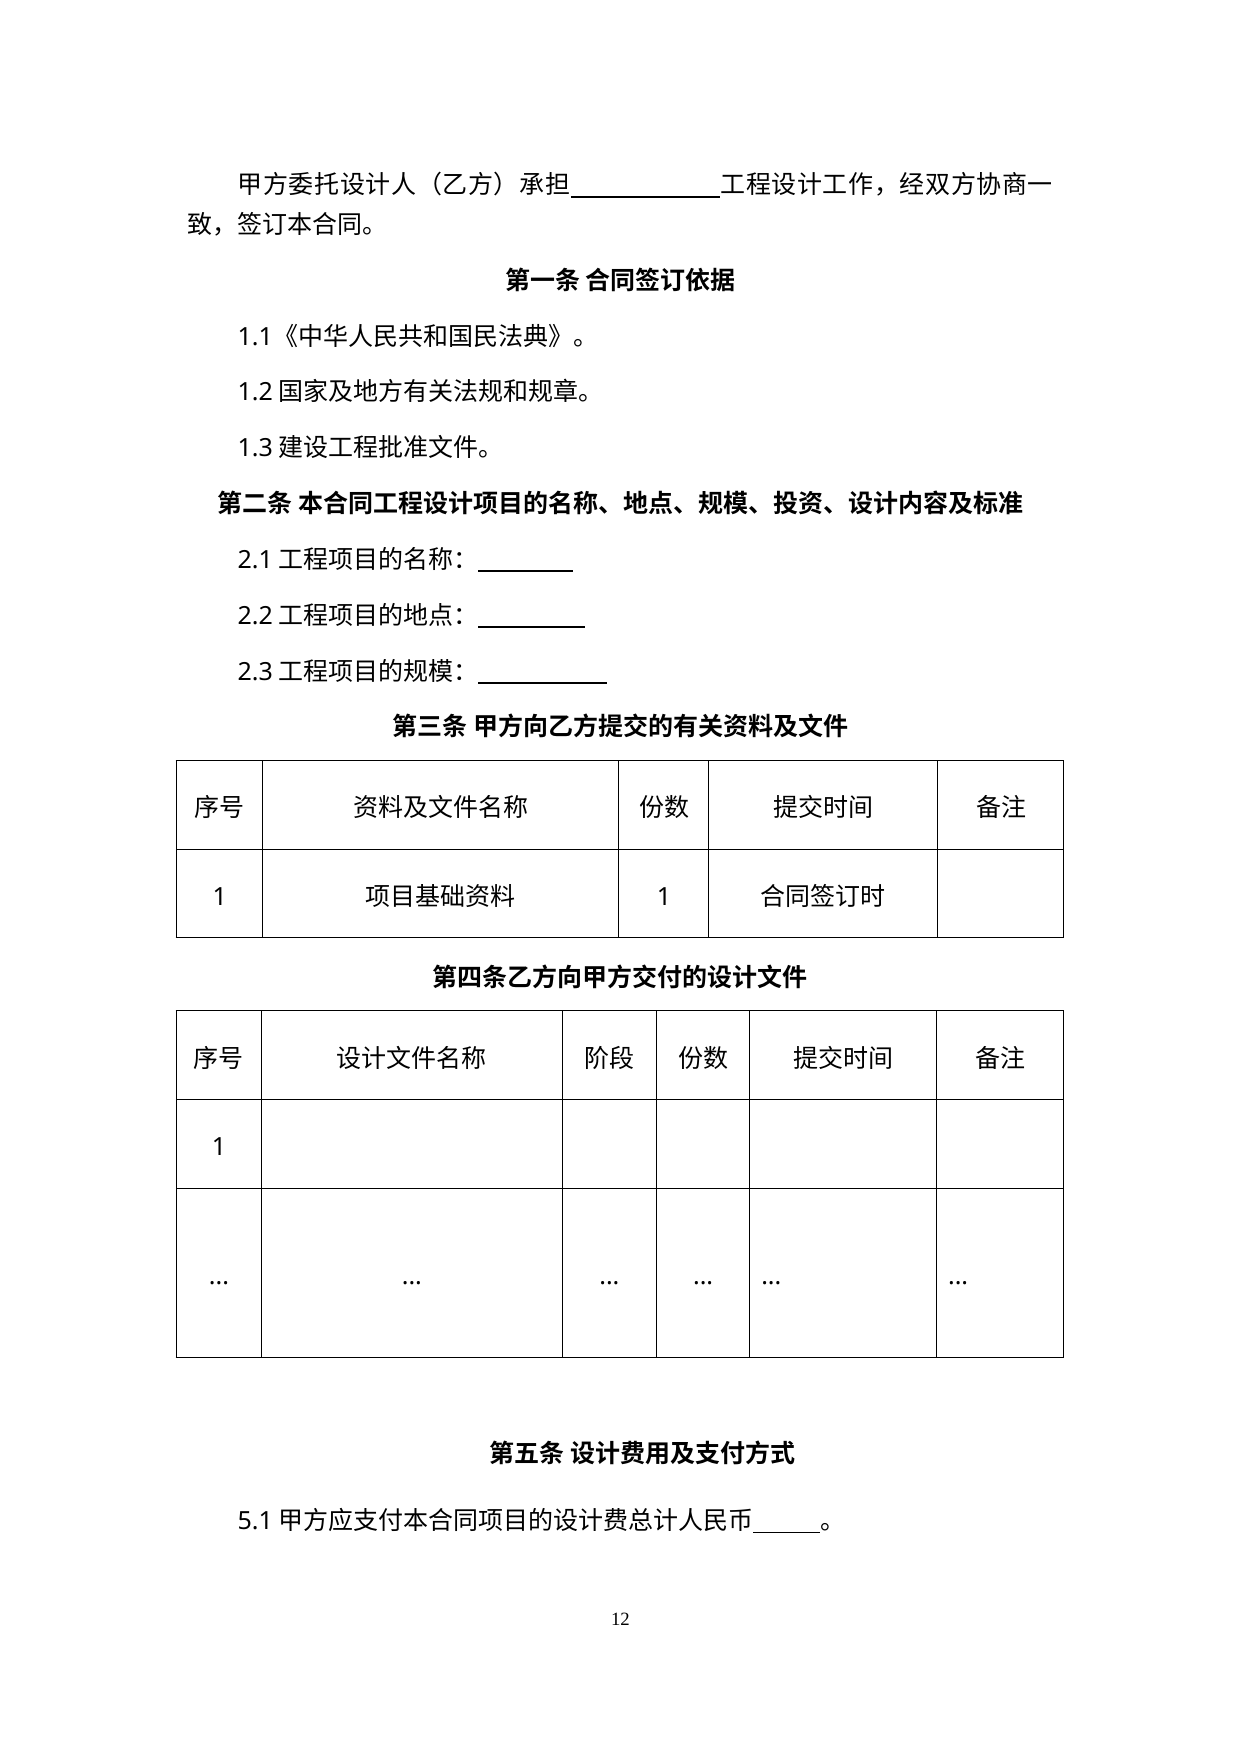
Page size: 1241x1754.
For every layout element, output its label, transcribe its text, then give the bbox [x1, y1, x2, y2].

table_header 序号 [177, 1011, 261, 1099]
table_cell ... [750, 1189, 936, 1357]
list 第二条 本合同工程设计项目的名称、地点、规模、投资、设计内容及标准 [187, 481, 1053, 520]
text 2.3工程项目的规模： [187, 648, 1053, 688]
table_header 序号 [177, 761, 262, 848]
table_header 备注 [937, 1011, 1063, 1099]
table_cell [937, 1100, 1063, 1188]
table_cell [563, 1100, 656, 1188]
text 1.2国家及地方有关法规和规章。 [187, 369, 1053, 409]
table_cell [750, 1100, 936, 1188]
table_cell ... [262, 1189, 562, 1357]
list 第四条乙方向甲方交付的设计文件 [187, 954, 1053, 994]
table_cell [938, 850, 1063, 937]
table_cell 1 [619, 850, 708, 937]
table_cell ... [657, 1189, 749, 1357]
table_header 份数 [619, 761, 708, 848]
table_header 提交时间 [750, 1011, 936, 1099]
list 第三条 甲方向乙方提交的有关资料及文件 [187, 704, 1053, 744]
table_header 设计文件名称 [262, 1011, 562, 1099]
table_cell ... [937, 1189, 1063, 1357]
table_header 备注 [938, 761, 1063, 848]
table_header 提交时间 [709, 761, 937, 848]
table_cell 1 [177, 1100, 261, 1188]
text 甲方委托设计人（乙方）承担 工程设计工作，经双方协商一致，签订本合同。 [187, 162, 1053, 241]
text 1.1《中华人民共和国民法典》。 [187, 313, 1053, 353]
list 第一条 合同签订依据 [187, 257, 1053, 297]
table_cell ... [563, 1189, 656, 1357]
text 5.1甲方应支付本合同项目的设计费总计人民币 。 [187, 1486, 1053, 1551]
text 1.3建设工程批准文件。 [187, 425, 1053, 464]
table_header 份数 [657, 1011, 749, 1099]
table_cell 合同签订时 [709, 850, 937, 937]
table_cell [657, 1100, 749, 1188]
table_cell 项目基础资料 [263, 850, 618, 937]
table_cell [262, 1100, 562, 1188]
text 2.2工程项目的地点： [187, 592, 1053, 632]
list 第五条 设计费用及支付方式 [231, 1430, 1053, 1470]
table_cell ... [177, 1189, 261, 1357]
table_cell 1 [177, 850, 262, 937]
table_header 资料及文件名称 [263, 761, 618, 848]
table_header 阶段 [563, 1011, 656, 1099]
text 2.1工程项目的名称： [187, 537, 1053, 576]
